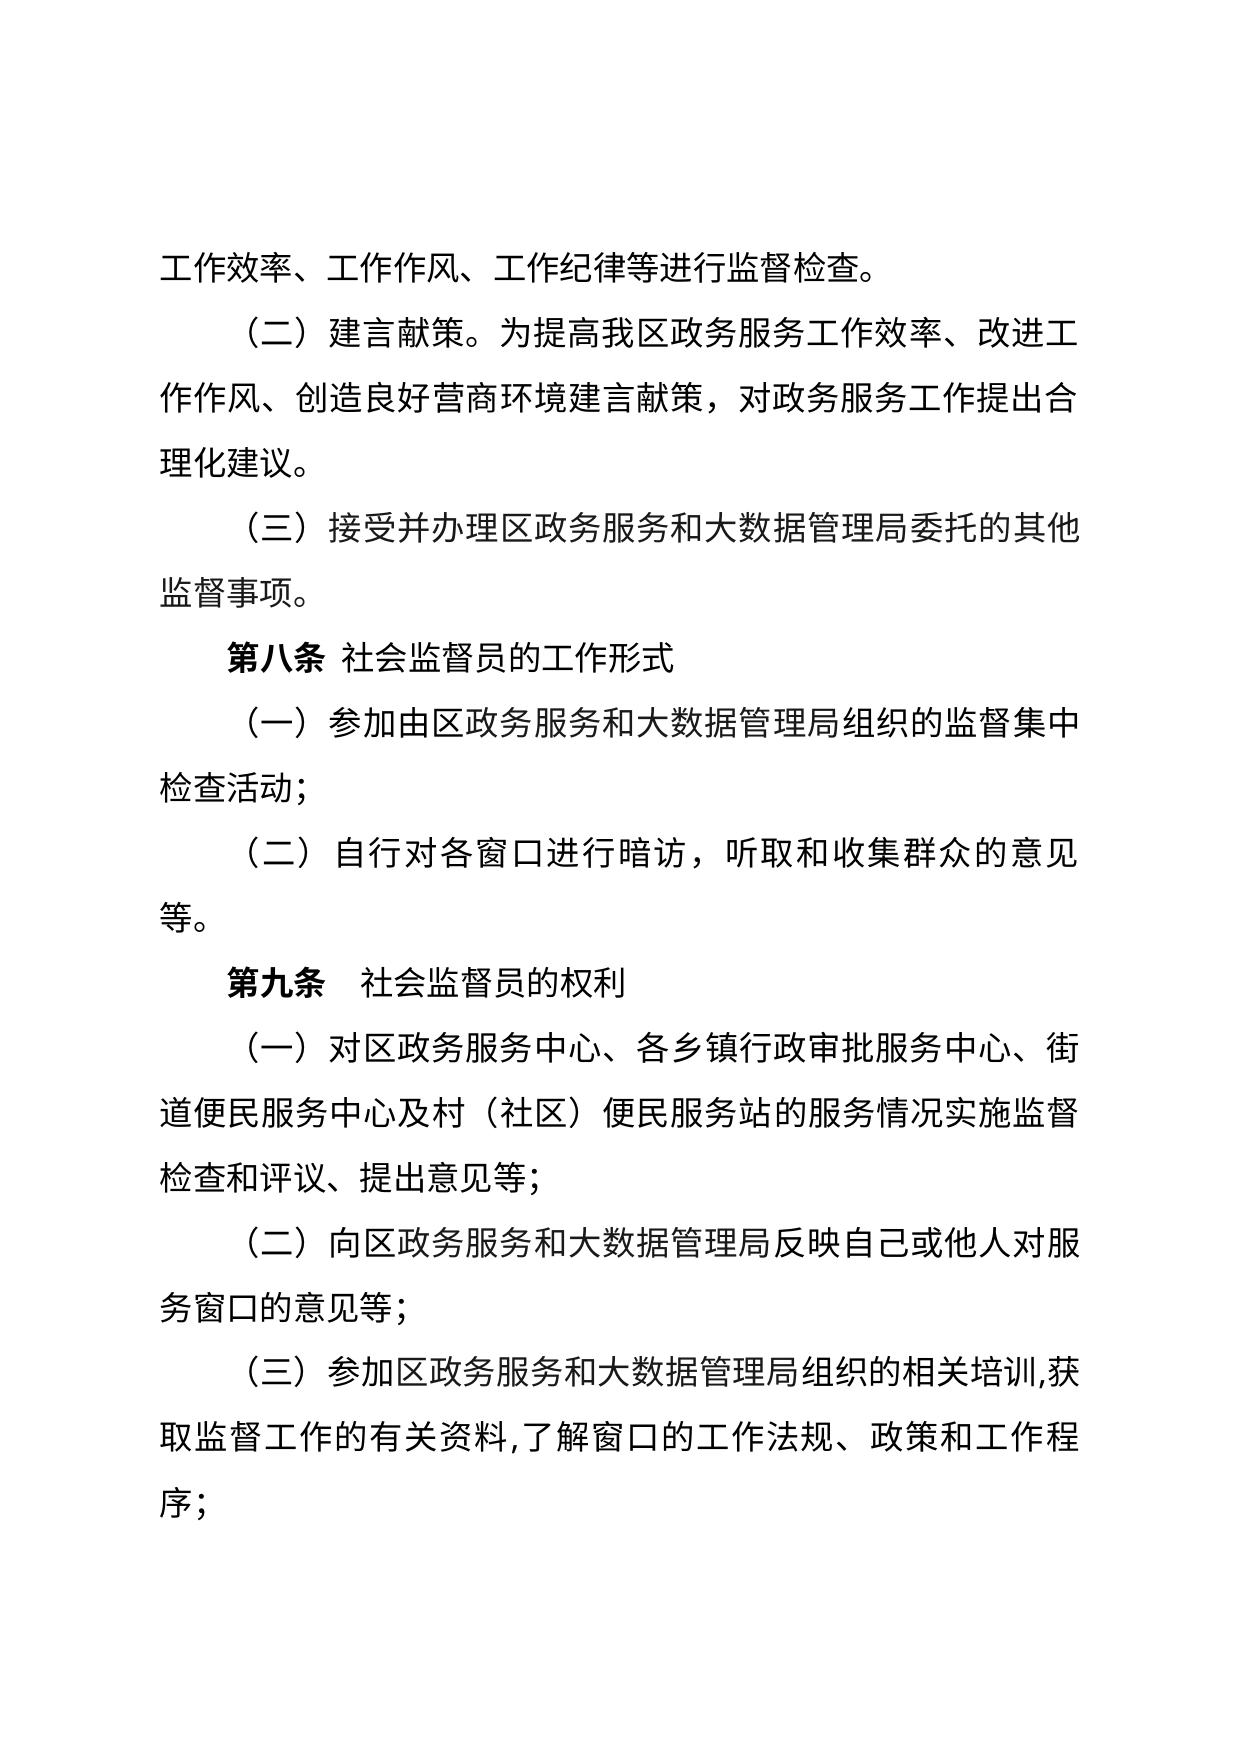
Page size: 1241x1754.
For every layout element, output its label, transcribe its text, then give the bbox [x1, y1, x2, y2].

text 第八条 社会监督员的工作形式 [159, 623, 1081, 688]
text （一）对区政务服务中心、各乡镇行政审批服务中心、街道便民服务中心及村（社区）便民服务站的服务情况实施监督检查和评议、提出意见等； [159, 1013, 1081, 1208]
text （一）参加由区政务服务和大数据管理局组织的监督集中检查活动； [159, 688, 1081, 818]
text （三）参加区政务服务和大数据管理局组织的相关培训,获取监督工作的有关资料,了解窗口的工作法规、政策和工作程序； [159, 1338, 1081, 1533]
text 第九条 社会监督员的权利 [159, 948, 1081, 1013]
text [159, 233, 1081, 298]
text （二）建言献策。为提高我区政务服务工作效率、改进工作作风、创造良好营商环境建言献策，对政务服务工作提出合理化建议。 [159, 298, 1081, 493]
text （二）自行对各窗口进行暗访，听取和收集群众的意见等。 [159, 818, 1081, 948]
text （二）向区政务服务和大数据管理局反映自己或他人对服务窗口的意见等； [159, 1208, 1081, 1338]
text （三）接受并办理区政务服务和大数据管理局委托的其他监督事项。 [159, 493, 1081, 623]
